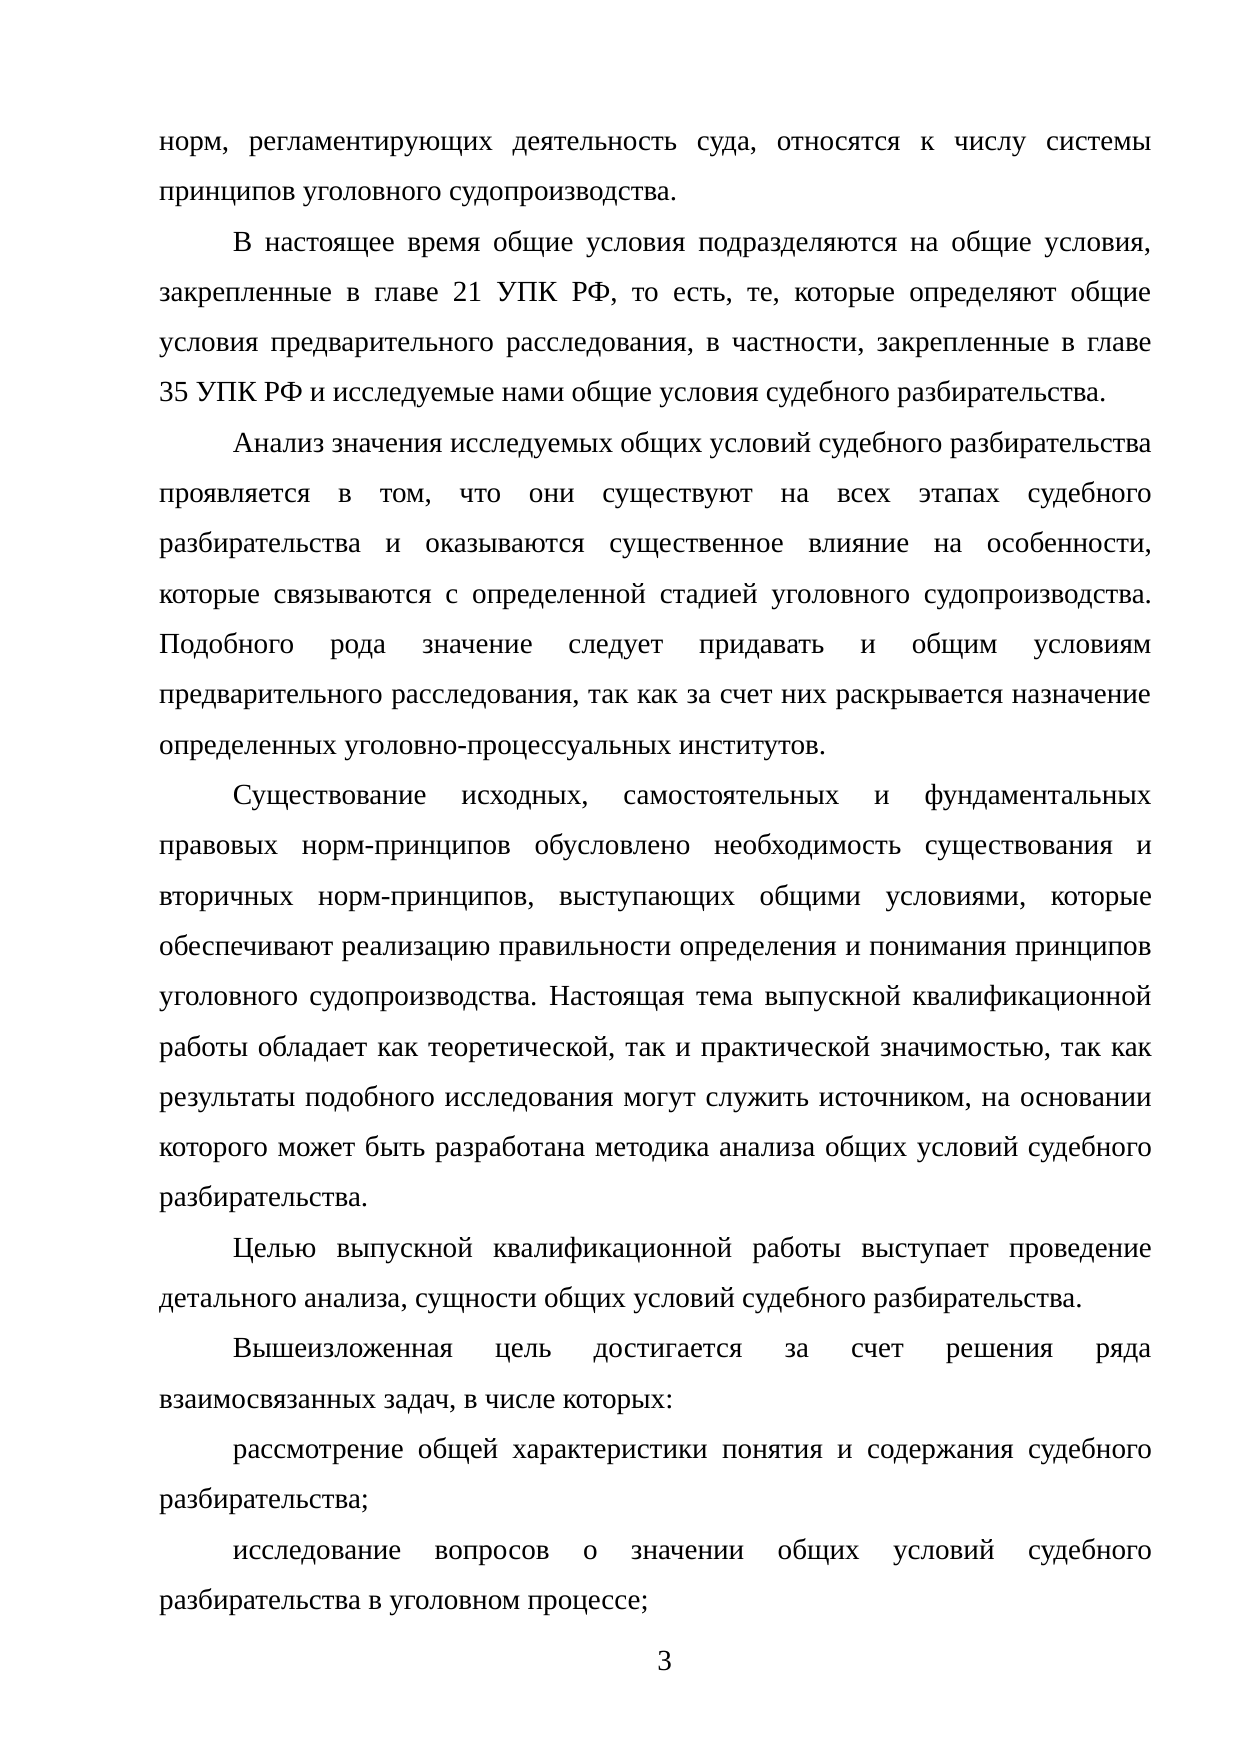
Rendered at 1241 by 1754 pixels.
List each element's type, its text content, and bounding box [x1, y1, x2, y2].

text рассмотрение общей характеристики понятия и содержания судебного разбирательства; [159, 1431, 1152, 1515]
text Целью выпускной квалификационной работы выступает проведение детального анализа, сущности общих условий судебного разбирательства. [159, 1230, 1152, 1314]
text Анализ значения исследуемых общих условий судебного разбирательства проявляется в том, что они существуют на всех этапах судебного разбирательства и оказываются существенное влияние на особенности, которые связываются с определенной стадией уголовного судопроизводства. Подобного рода значение следует придавать и общим условиям предварительного расследования, так как за счет них раскрывается назначение определенных уголовно-процессуальных институтов. [159, 425, 1152, 760]
text Вышеизложенная цель достигается за счет решения ряда взаимосвязанных задач, в числе которых: [159, 1331, 1152, 1414]
text Существование исходных, самостоятельных и фундаментальных правовых норм-принципов обусловлено необходимость существования и вторичных норм-принципов, выступающих общими условиями, которые обеспечивают реализацию правильности определения и понимания принципов уголовного судопроизводства. Настоящая тема выпускной квалификационной работы обладает как теоретической, так и практической значимостью, так как результаты подобного исследования могут служить источником, на основании которого может быть разработана методика анализа общих условий судебного разбирательства. [159, 777, 1152, 1213]
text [159, 123, 1152, 207]
text исследование вопросов о значении общих условий судебного разбирательства в уголовном процессе; [159, 1532, 1152, 1616]
text В настоящее время общие условия подразделяются на общие условия, закрепленные в главе 21 УПК РФ, то есть, те, которые определяют общие условия предварительного расследования, в частности, закрепленные в главе 35 УПК РФ и исследуемые нами общие условия судебного разбирательства. [159, 224, 1152, 408]
